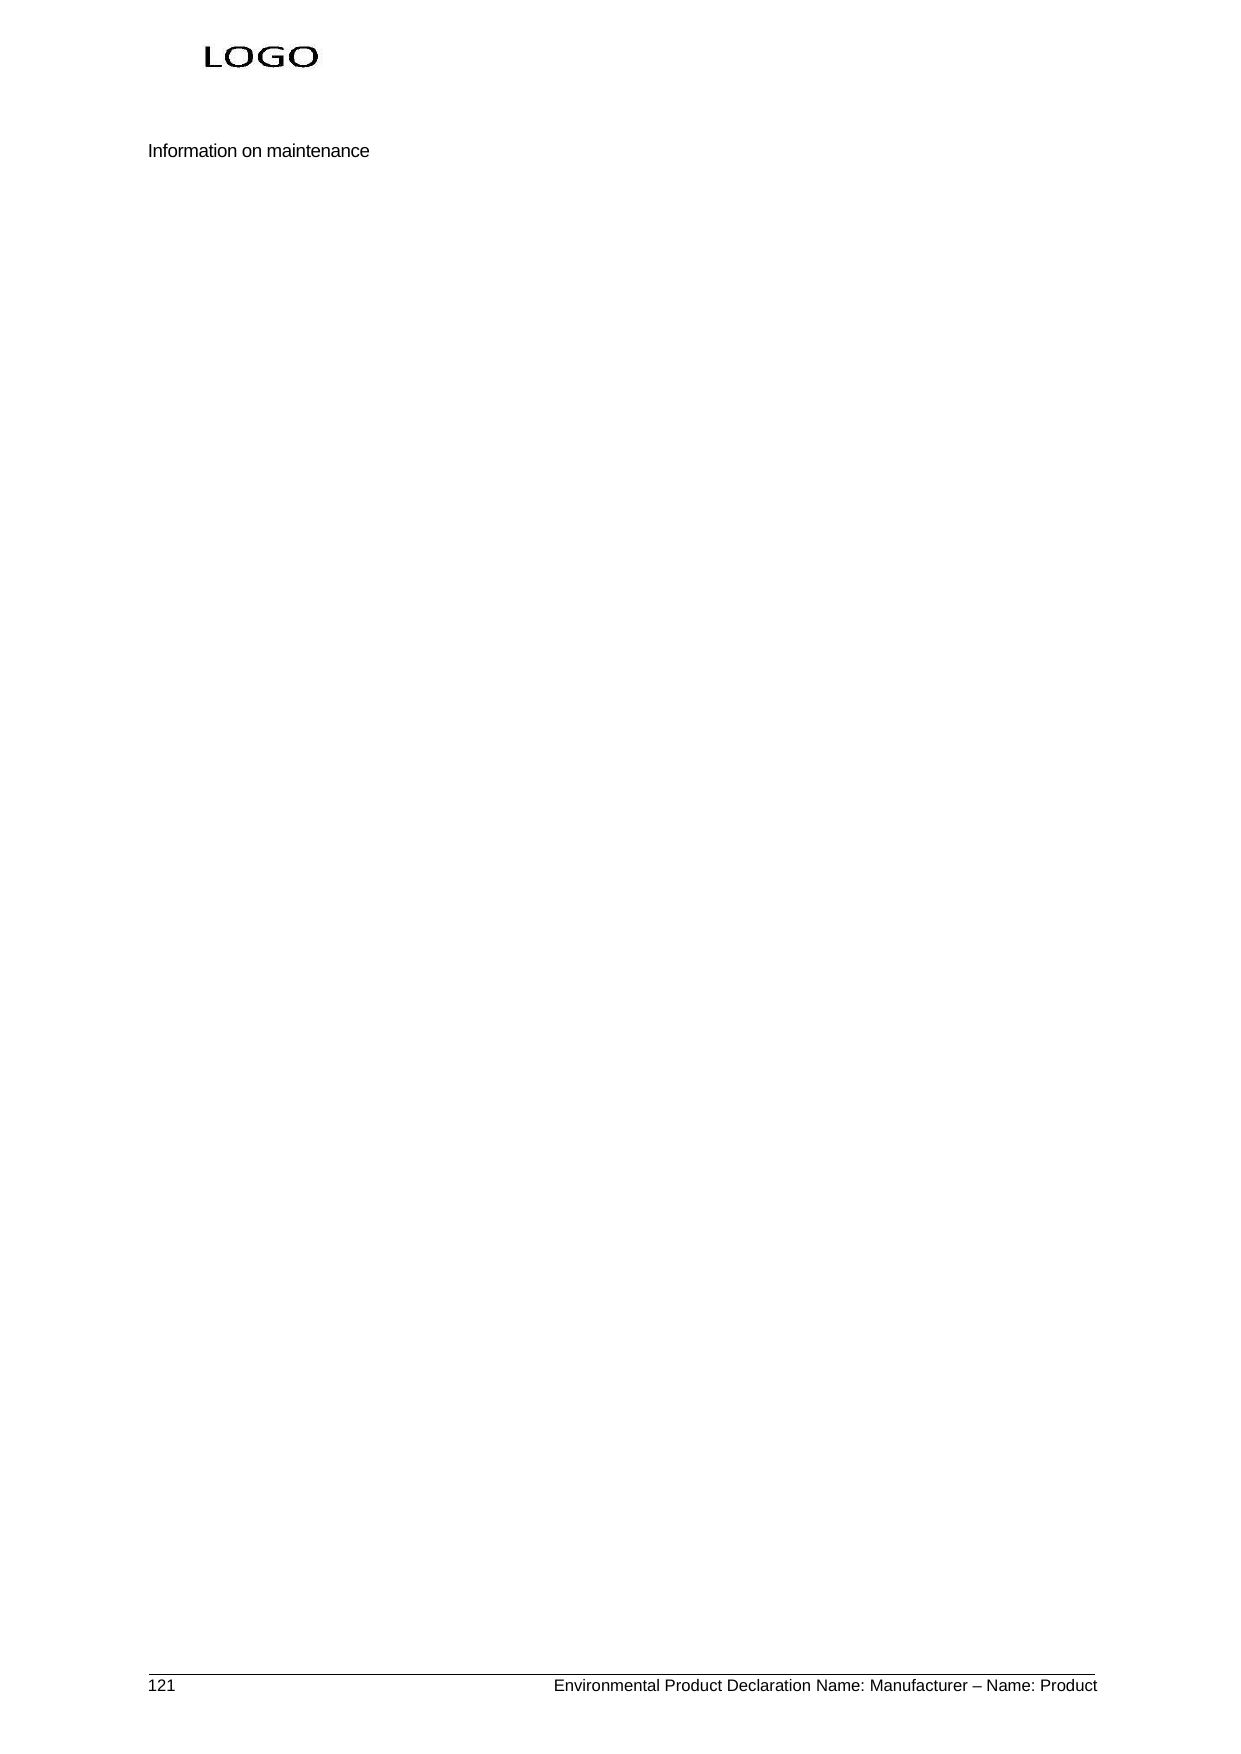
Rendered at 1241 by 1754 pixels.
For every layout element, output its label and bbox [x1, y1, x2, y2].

picture [148, 13, 623, 102]
